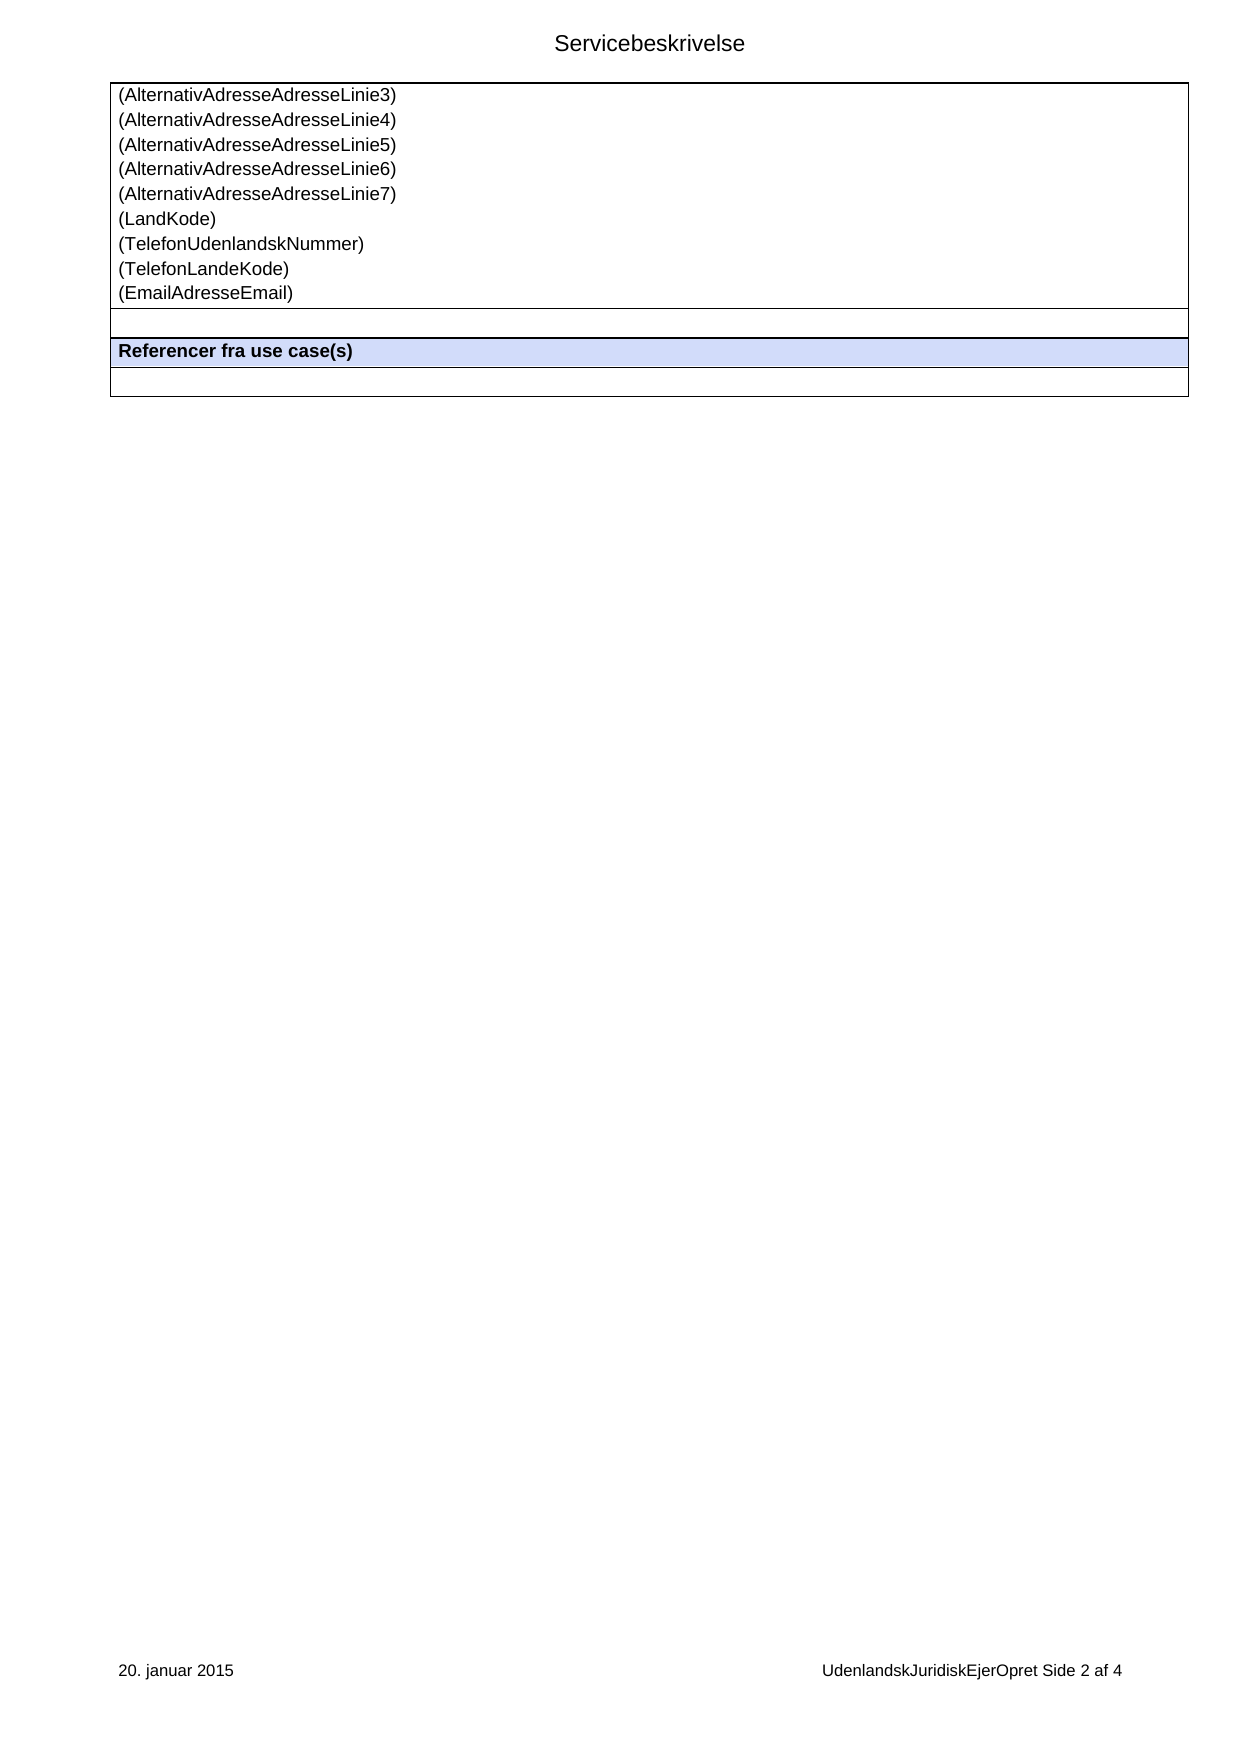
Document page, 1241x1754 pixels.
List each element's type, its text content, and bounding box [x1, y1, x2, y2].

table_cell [111, 84, 1188, 307]
table_cell Referencer fra use case(s) [111, 339, 1188, 366]
table_cell [111, 368, 1188, 396]
table_cell [111, 309, 1188, 337]
